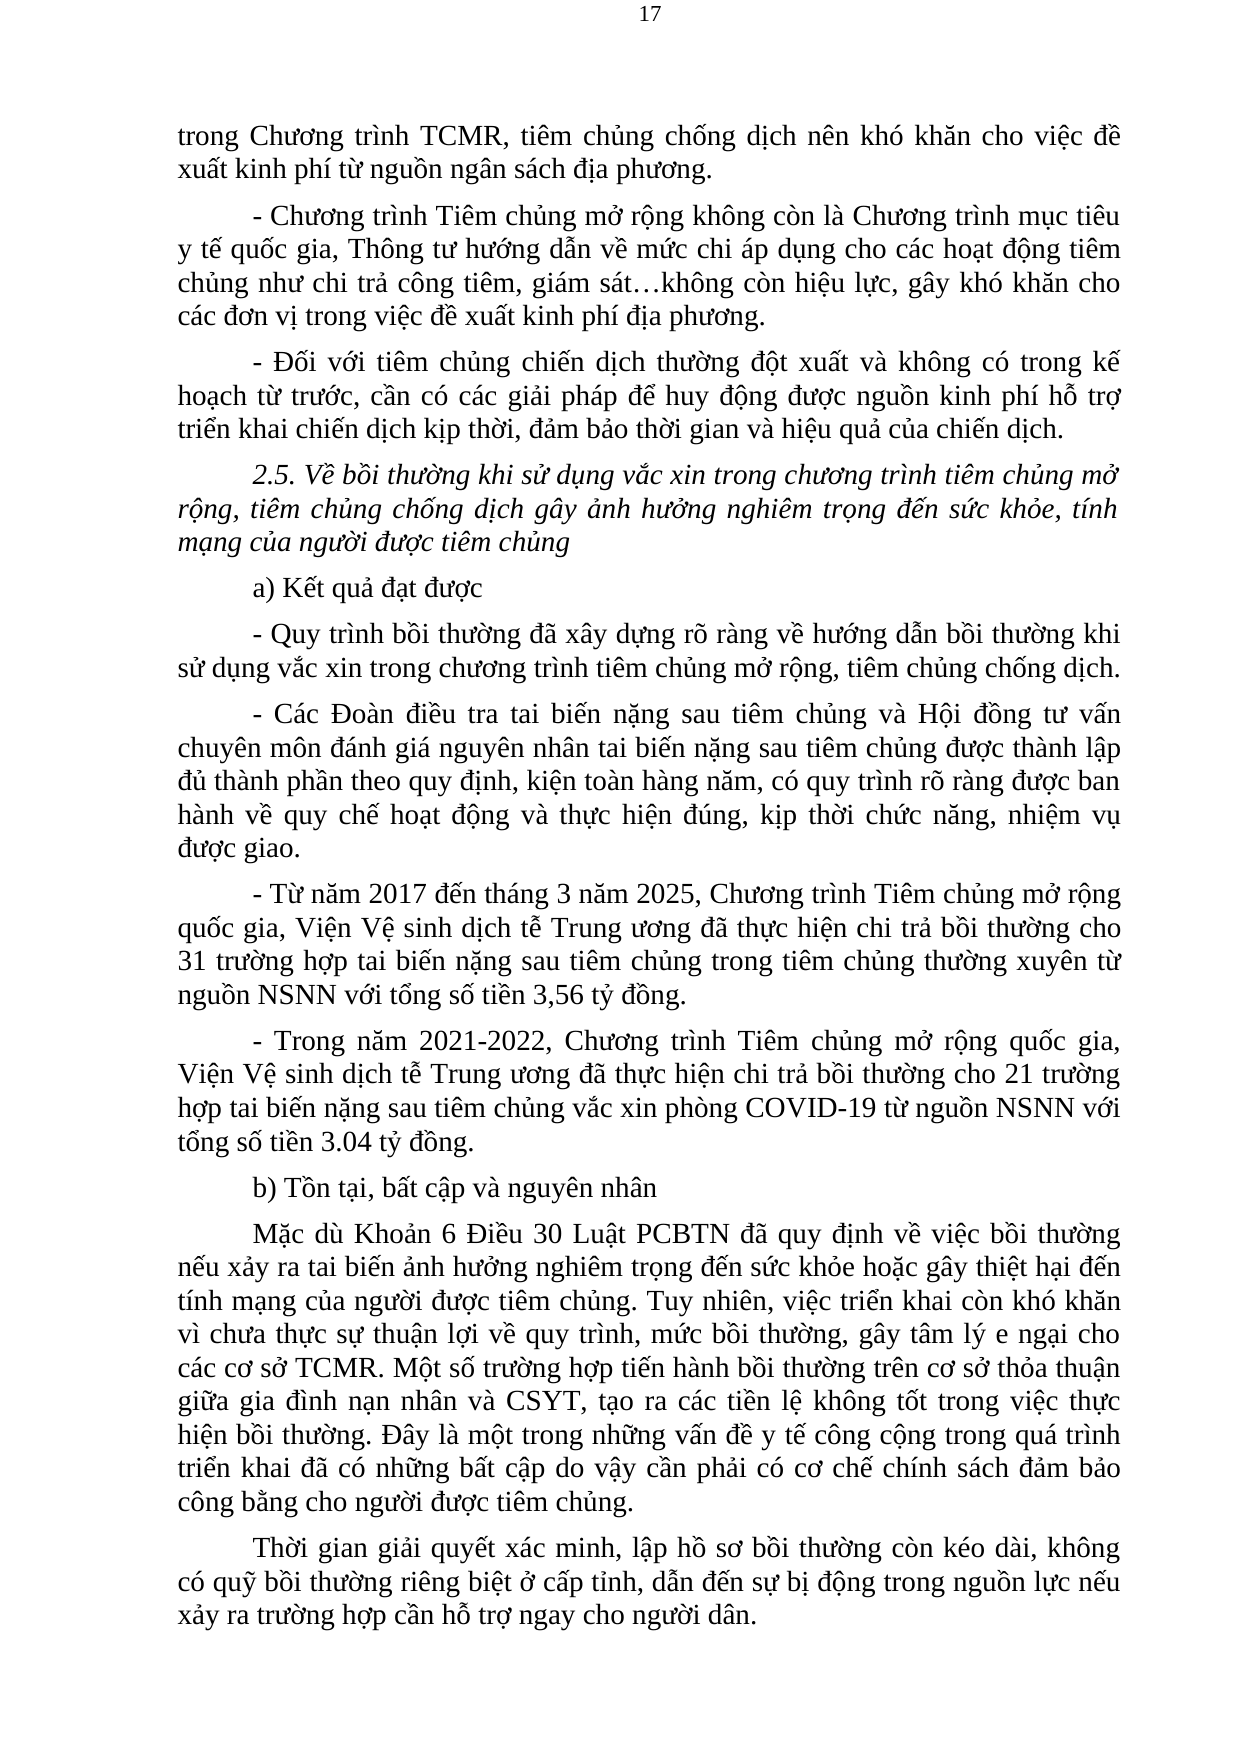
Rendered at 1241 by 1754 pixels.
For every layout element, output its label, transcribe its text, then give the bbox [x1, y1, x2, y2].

text - Quy trình bồi thường đã xây dựng rõ ràng về hướng dẫn bồi thường khi sử dụng vắc xin trong chương trình tiêm chủng mở rộng, tiêm chủng chống dịch. [177, 617, 1122, 684]
text - Từ năm 2017 đến tháng 3 năm 2025, Chương trình Tiêm chủng mở rộng quốc gia, Viện Vệ sinh dịch tễ Trung ương đã thực hiện chi trả bồi thường cho 31 trường hợp tai biến nặng sau tiêm chủng trong tiêm chủng thường xuyên từ nguồn NSNN với tổng số tiền 3,56 tỷ đồng. [177, 876, 1122, 1011]
text - Chương trình Tiêm chủng mở rộng không còn là Chương trình mục tiêu y tế quốc gia, Thông tư hướng dẫn về mức chi áp dụng cho các hoạt động tiêm chủng như chi trả công tiêm, giám sát…không còn hiệu lực, gây khó khăn cho các đơn vị trong việc đề xuất kinh phí địa phương. [177, 198, 1122, 332]
text - Trong năm 2021-2022, Chương trình Tiêm chủng mở rộng quốc gia, Viện Vệ sinh dịch tễ Trung ương đã thực hiện chi trả bồi thường cho 21 trường hợp tai biến nặng sau tiêm chủng vắc xin phòng COVID-19 từ nguồn NSNN với tổng số tiền 3.04 tỷ đồng. [177, 1023, 1122, 1157]
text a) Kết quả đạt được [177, 571, 1122, 604]
text b) Tồn tại, bất cập và nguyên nhân [177, 1170, 1122, 1203]
text 2.5. Về bồi thường khi sử dụng vắc xin trong chương trình tiêm chủng mở rộng, tiêm chủng chống dịch gây ảnh hưởng nghiêm trọng đến sức khỏe, tính mạng của người được tiêm chủng [177, 457, 1122, 558]
text - Các Đoàn điều tra tai biến nặng sau tiêm chủng và Hội đồng tư vấn chuyên môn đánh giá nguyên nhân tai biến nặng sau tiêm chủng được thành lập đủ thành phần theo quy định, kiện toàn hàng năm, có quy trình rõ ràng được ban hành về quy chế hoạt động và thực hiện đúng, kịp thời chức năng, nhiệm vụ được giao. [177, 696, 1122, 864]
text Thời gian giải quyết xác minh, lập hồ sơ bồi thường còn kéo dài, không có quỹ bồi thường riêng biệt ở cấp tỉnh, dẫn đến sự bị động trong nguồn lực nếu xảy ra trường hợp cần hỗ trợ ngay cho người dân. [177, 1530, 1122, 1631]
text - Đối với tiêm chủng chiến dịch thường đột xuất và không có trong kế hoạch từ trước, cần có các giải pháp để huy động được nguồn kinh phí hỗ trợ triển khai chiến dịch kịp thời, đảm bảo thời gian và hiệu quả của chiến dịch. [177, 344, 1122, 445]
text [177, 118, 1122, 185]
text Mặc dù Khoản 6 Điều 30 Luật PCBTN đã quy định về việc bồi thường nếu xảy ra tai biến ảnh hưởng nghiêm trọng đến sức khỏe hoặc gây thiệt hại đến tính mạng của người được tiêm chủng. Tuy nhiên, việc triển khai còn khó khăn vì chưa thực sự thuận lợi về quy trình, mức bồi thường, gây tâm lý e ngại cho các cơ sở TCMR. Một số trường hợp tiến hành bồi thường trên cơ sở thỏa thuận giữa gia đình nạn nhân và CSYT, tạo ra các tiền lệ không tốt trong việc thực hiện bồi thường. Đây là một trong những vấn đề y tế công cộng trong quá trình triển khai đã có những bất cập do vậy cần phải có cơ chế chính sách đảm bảo công bằng cho người được tiêm chủng. [177, 1216, 1122, 1518]
